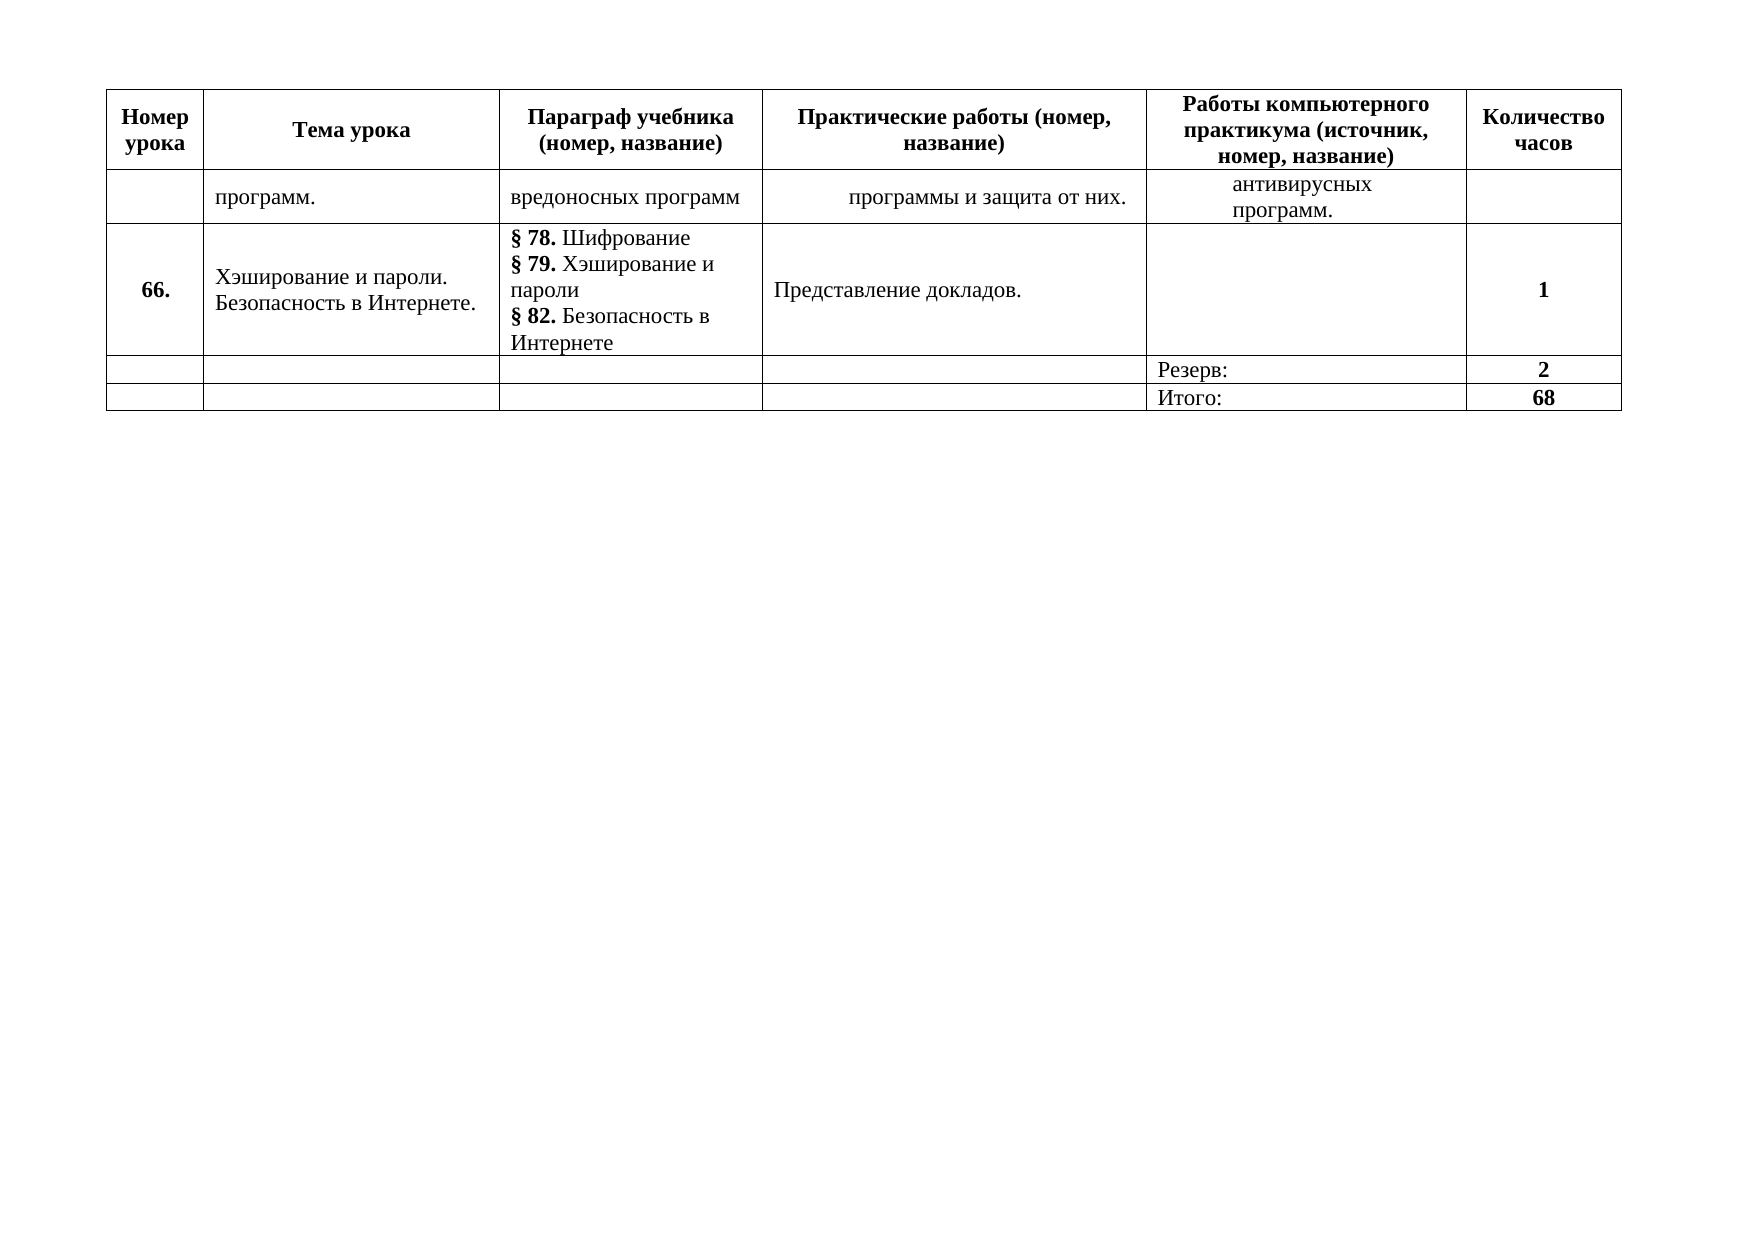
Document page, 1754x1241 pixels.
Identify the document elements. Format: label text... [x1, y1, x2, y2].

table_cell [763, 384, 1146, 410]
table_cell Вредоносные программы и защита от них. [763, 170, 1146, 222]
table_cell [500, 384, 762, 410]
table_cell 2 [1467, 356, 1621, 383]
table_cell [107, 384, 203, 410]
table_cell Хэширование и пароли. Безопасность в Интернете. [204, 224, 499, 355]
table_header Практические работы (номер, название) [763, 90, 1146, 169]
table_header Работы компьютерного практикума (источник, номер, название) [1147, 90, 1466, 169]
table_cell § 77. Защита от вредоносных программ [500, 170, 762, 222]
table_cell 68 [1467, 384, 1621, 410]
table_cell § 78. Шифрование § 79. Хэширование и пароли § 82. Безопасность в Интернете [500, 224, 762, 355]
table_header Номер урока [107, 90, 203, 169]
table_cell [1147, 224, 1466, 355]
table_cell Защита от вредоносных программ. [204, 170, 499, 222]
table_header Параграф учебника (номер, название) [500, 90, 762, 169]
table_cell 1 [1467, 170, 1621, 222]
table_cell [204, 356, 499, 383]
table_cell [107, 224, 203, 355]
table_cell [204, 384, 499, 410]
table_cell Представление докладов. [763, 224, 1146, 355]
table_header Тема урока [204, 90, 499, 169]
table_header Количество часов [1467, 90, 1621, 169]
table_cell Итого: [1147, 384, 1466, 410]
table_cell [500, 356, 762, 383]
table_cell [107, 170, 203, 222]
table_cell 1 [1467, 224, 1621, 355]
table_cell [107, 356, 203, 383]
table_cell Резерв: [1147, 356, 1466, 383]
table_cell [763, 356, 1146, 383]
table_cell Использование антивирусных программ. [1147, 170, 1466, 222]
